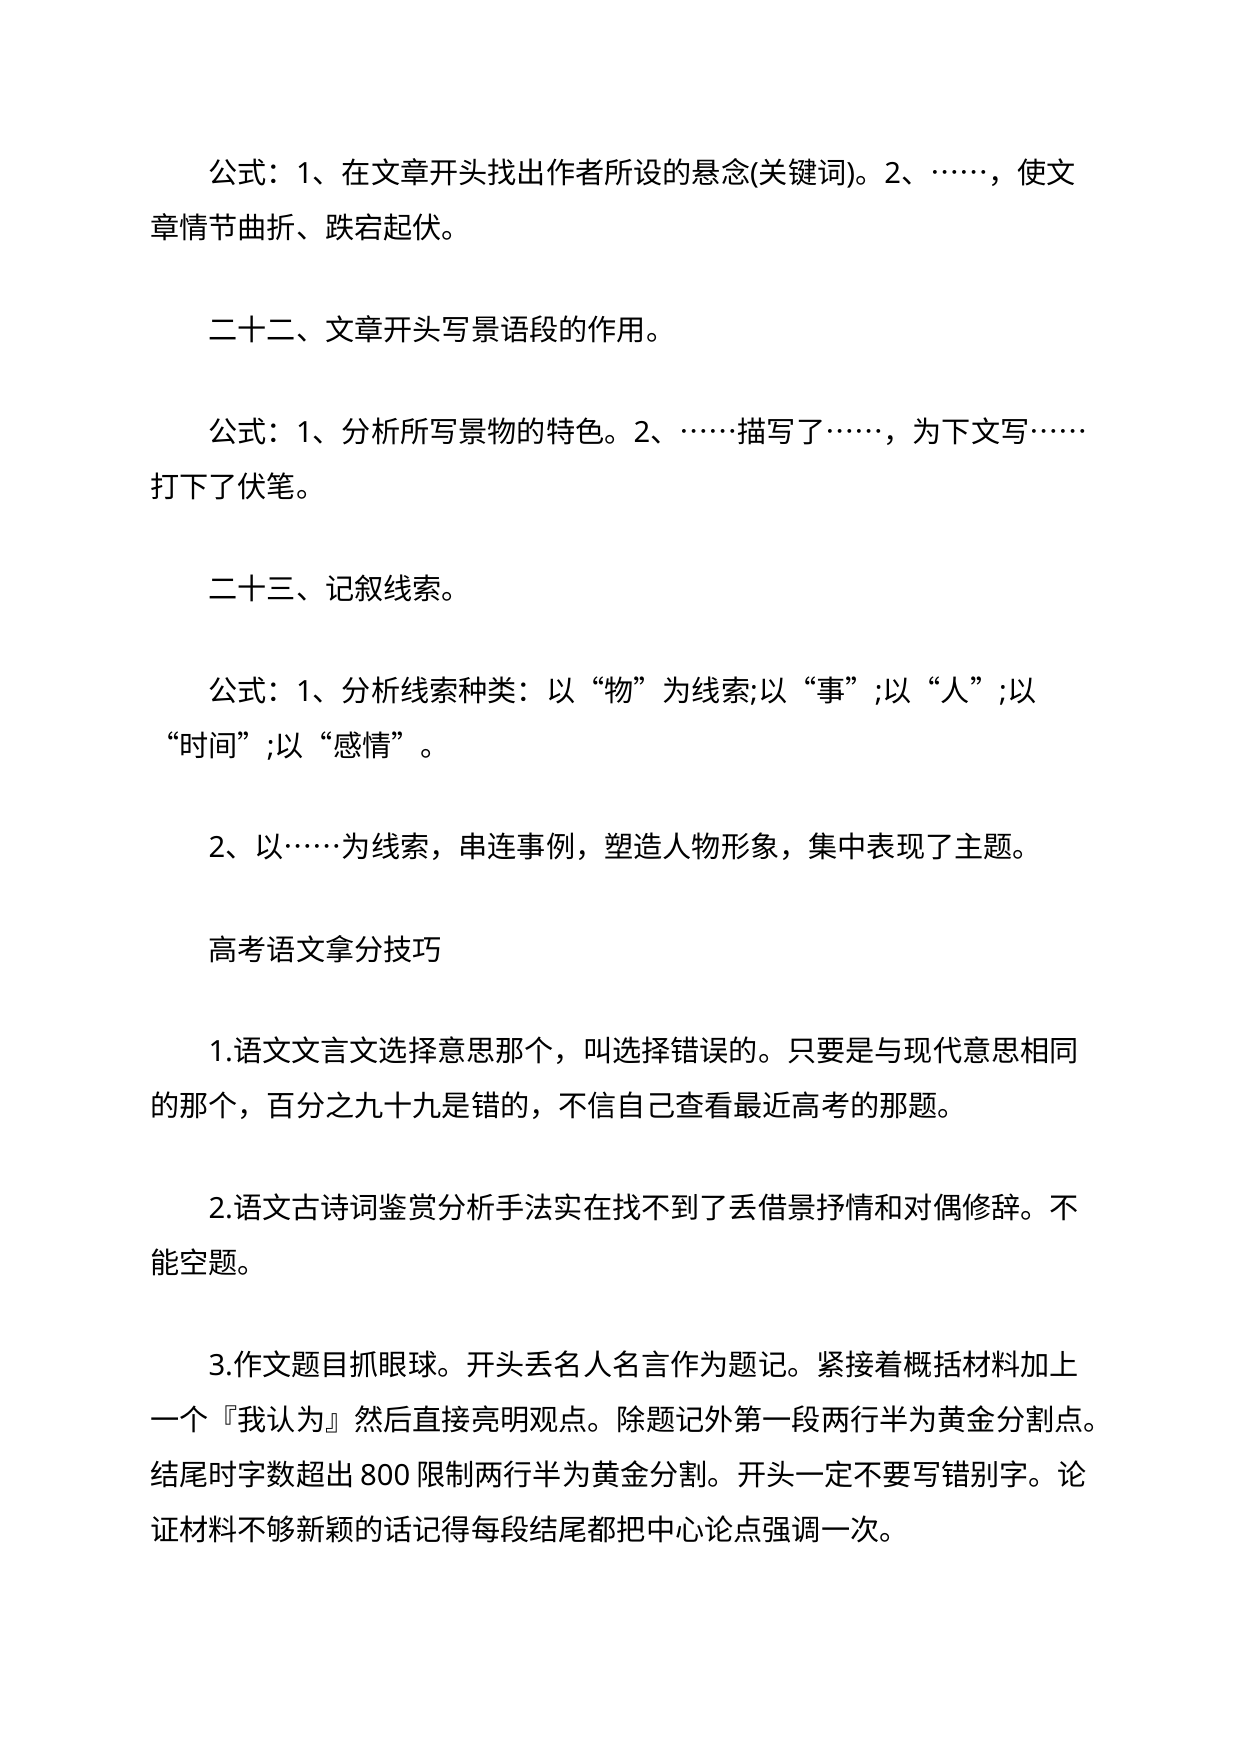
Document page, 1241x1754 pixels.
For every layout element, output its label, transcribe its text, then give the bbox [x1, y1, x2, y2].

text 二十三、记叙线索。 [150, 565, 1090, 608]
text 2、以……为线索，串连事例，塑造人物形象，集中表现了主题。 [150, 824, 1090, 866]
text 高考语文拿分技巧 [150, 926, 1090, 968]
text 公式：1、分析所写景物的特色。2、……描写了……，为下文写……打下了伏笔。 [150, 408, 1090, 506]
text 公式：1、在文章开头找出作者所设的悬念(关键词)。2、……，使文章情节曲折、跌宕起伏。 [150, 150, 1090, 247]
text 公式：1、分析线索种类：以“物”为线索;以“事”;以“人”;以“时间”;以“感情”。 [150, 667, 1090, 764]
text 二十二、文章开头写景语段的作用。 [150, 307, 1090, 349]
text 2.语文古诗词鉴赏分析手法实在找不到了丢借景抒情和对偶修辞。不能空题。 [150, 1184, 1090, 1282]
text 3.作文题目抓眼球。开头丢名人名言作为题记。紧接着概括材料加上一个『我认为』然后直接亮明观点。除题记外第一段两行半为黄金分割点。结尾时字数超出800限制两行半为黄金分割。开头一定不要写错别字。论证材料不够新颖的话记得每段结尾都把中心论点强调一次。 [150, 1341, 1090, 1548]
text 1.语文文言文选择意思那个，叫选择错误的。只要是与现代意思相同的那个，百分之九十九是错的，不信自己查看最近高考的那题。 [150, 1028, 1090, 1125]
